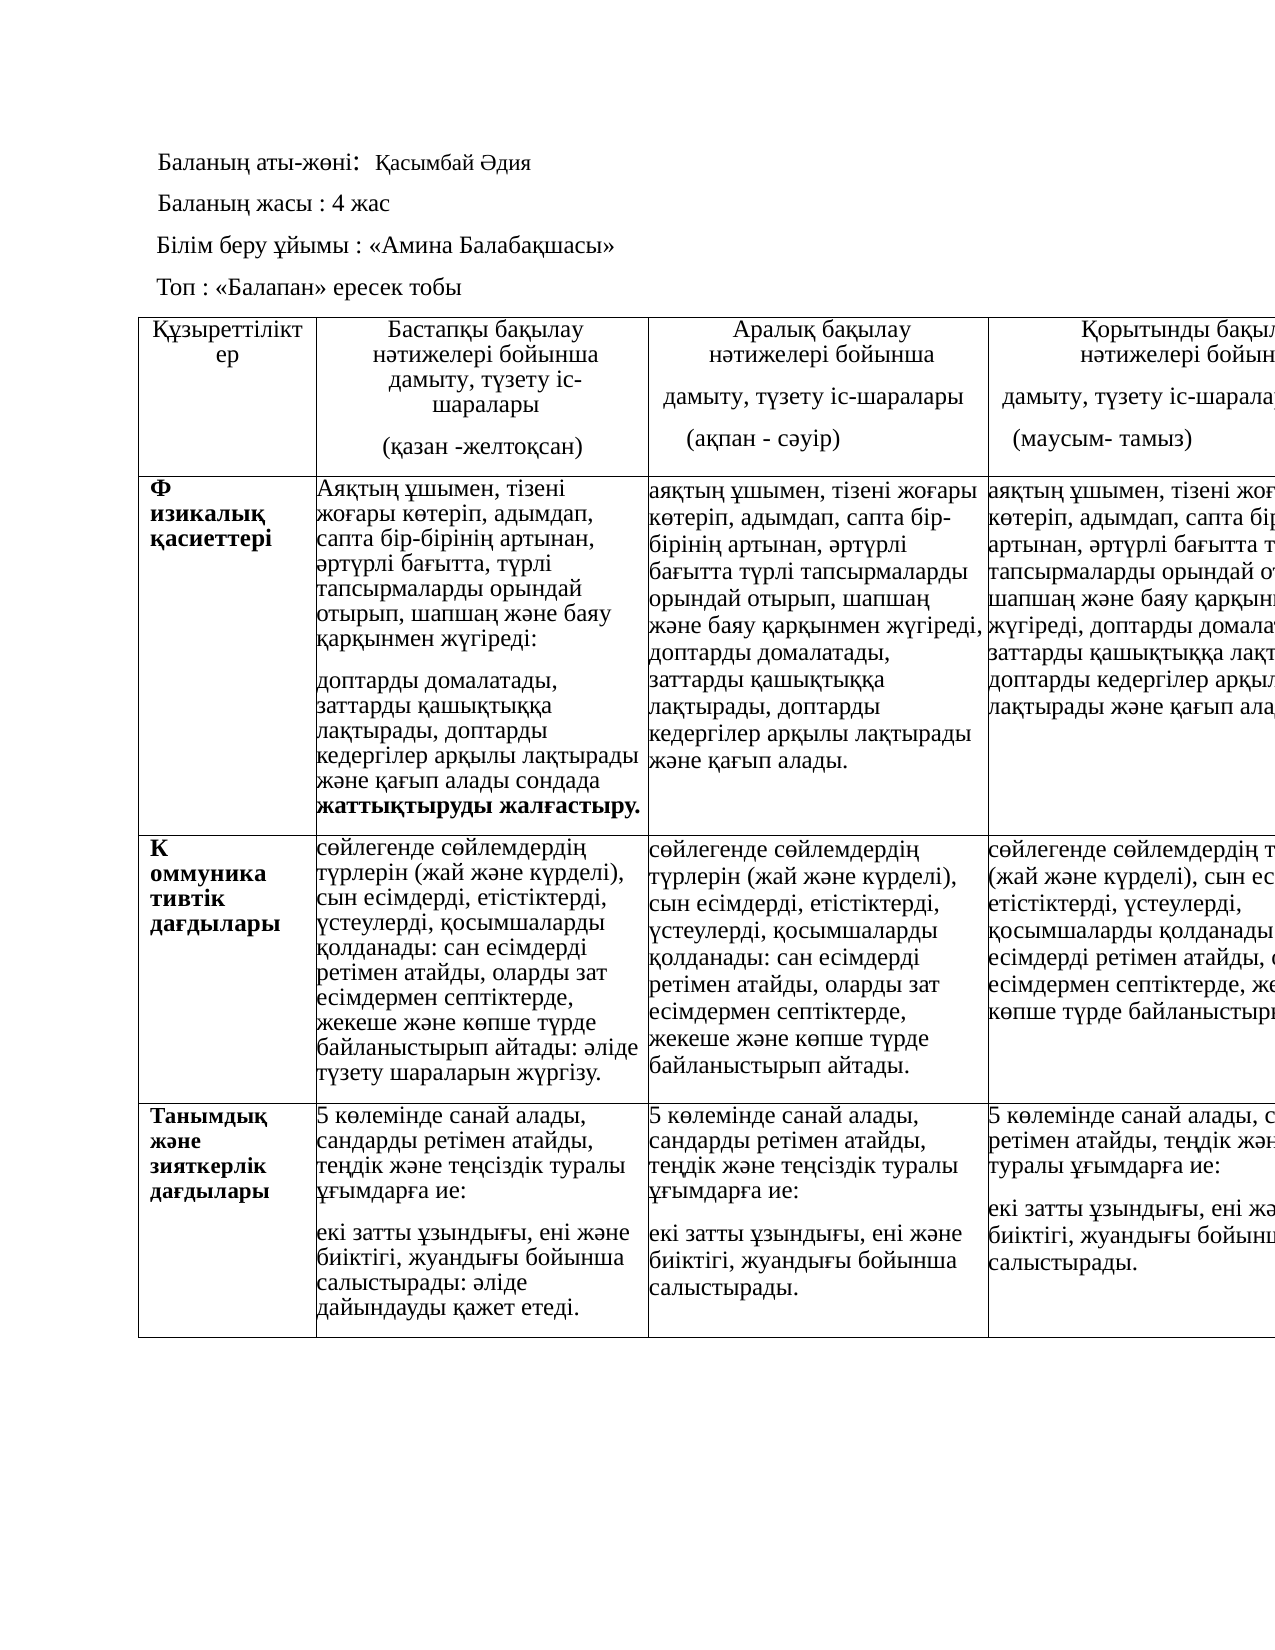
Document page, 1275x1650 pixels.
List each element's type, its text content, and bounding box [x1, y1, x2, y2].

table_cell 5 көлемінде санай алады, сандарды ретімен атайды, теңдік және теңсіздік туралы ұғымдарға ие: екі затты ұзындығы, ені және биіктігі, жуандығы бойынша салыстырады. [649, 1104, 988, 1337]
table_header Құзыреттілікт ер [139, 318, 316, 476]
table_cell 5 көлемінде санай алады, сандарды ретімен атайды, теңдік және теңсіздік туралы ұғымдарға ие: екі затты ұзындығы, ені және биіктігі, жуандығы бойынша салыстырады: әліде дайындауды қажет етеді. [317, 1104, 648, 1337]
table_cell аяқтың ұшымен, тізені жоғары көтеріп, адымдап, сапта бір-бірінің артынан, әртүрлі бағытта түрлі тапсырмаларды орындай отырып, шапшаң және баяу қарқынмен жүгіреді, доптарды домалатады, заттарды қашықтыққа лақтырады, доптарды кедергілер арқылы лақтырады және қағып алады. [649, 477, 988, 835]
table_header Қорытынды бақылау нәтижелері бойынша дамыту, түзету іс-шаралары (маусым- тамыз) [989, 318, 1275, 476]
table_cell сөйлегенде сөйлемдердің түрлерін (жай және күрделі), сын есімдерді, етістіктерді, үстеулерді, қосымшаларды қолданады: сан есімдерді ретімен атайды, оларды зат есімдермен септіктерде, жекеше және көпше түрде байланыстырып айтады. [989, 836, 1275, 1102]
table_header Бастапқы бақылау нәтижелері бойынша дамыту, түзету іс-шаралары (қазан -желтоқсан) [317, 318, 648, 476]
table_header Аралық бақылау нәтижелері бойынша дамыту, түзету іс-шаралары (ақпан - сәуір) [649, 318, 988, 476]
table_cell Физикалық қасиеттері [139, 477, 316, 835]
text Баланың аты-жөні: Қасымбай Әдия [150, 150, 1119, 175]
text Топ : «Балапан» ересек тобы [150, 275, 1119, 300]
text Білім беру ұйымы : «Амина Балабақшасы» [150, 233, 1119, 258]
table_cell Коммуника тивтік дағдылары [139, 836, 316, 1102]
table_cell сөйлегенде сөйлемдердің түрлерін (жай және күрделі), сын есімдерді, етістіктерді, үстеулерді, қосымшаларды қолданады: сан есімдерді ретімен атайды, оларды зат есімдермен септіктерде, жекеше және көпше түрде байланыстырып айтады: әліде түзету шараларын жүргізу. [317, 836, 648, 1102]
text Баланың жасы : 4 жас [150, 192, 1119, 217]
table_cell Танымдық және зияткерлік дағдылары [139, 1104, 316, 1337]
table_cell аяқтың ұшымен, тізені жоғары көтеріп, адымдап, сапта бір-бірінің артынан, әртүрлі бағытта түрлі тапсырмаларды орындай отырып, шапшаң және баяу қарқынмен жүгіреді, доптарды домалатады, заттарды қашықтыққа лақтырады, доптарды кедергілер арқылы лақтырады және қағып алады. [989, 477, 1275, 835]
table_cell сөйлегенде сөйлемдердің түрлерін (жай және күрделі), сын есімдерді, етістіктерді, үстеулерді, қосымшаларды қолданады: сан есімдерді ретімен атайды, оларды зат есімдермен септіктерде, жекеше және көпше түрде байланыстырып айтады. [649, 836, 988, 1102]
table_cell 5 көлемінде санай алады, сандарды ретімен атайды, теңдік және теңсіздік туралы ұғымдарға ие: екі затты ұзындығы, ені және биіктігі, жуандығы бойынша салыстырады. [989, 1104, 1275, 1337]
table_cell Аяқтың ұшымен, тізені жоғары көтеріп, адымдап, сапта бір-бірінің артынан, әртүрлі бағытта, түрлі тапсырмаларды орындай отырып, шапшаң және баяу қарқынмен жүгіреді: доптарды домалатады, заттарды қашықтыққа лақтырады, доптарды кедергілер арқылы лақтырады және қағып алады сондада жаттықтыруды жалғастыру. [317, 477, 648, 835]
